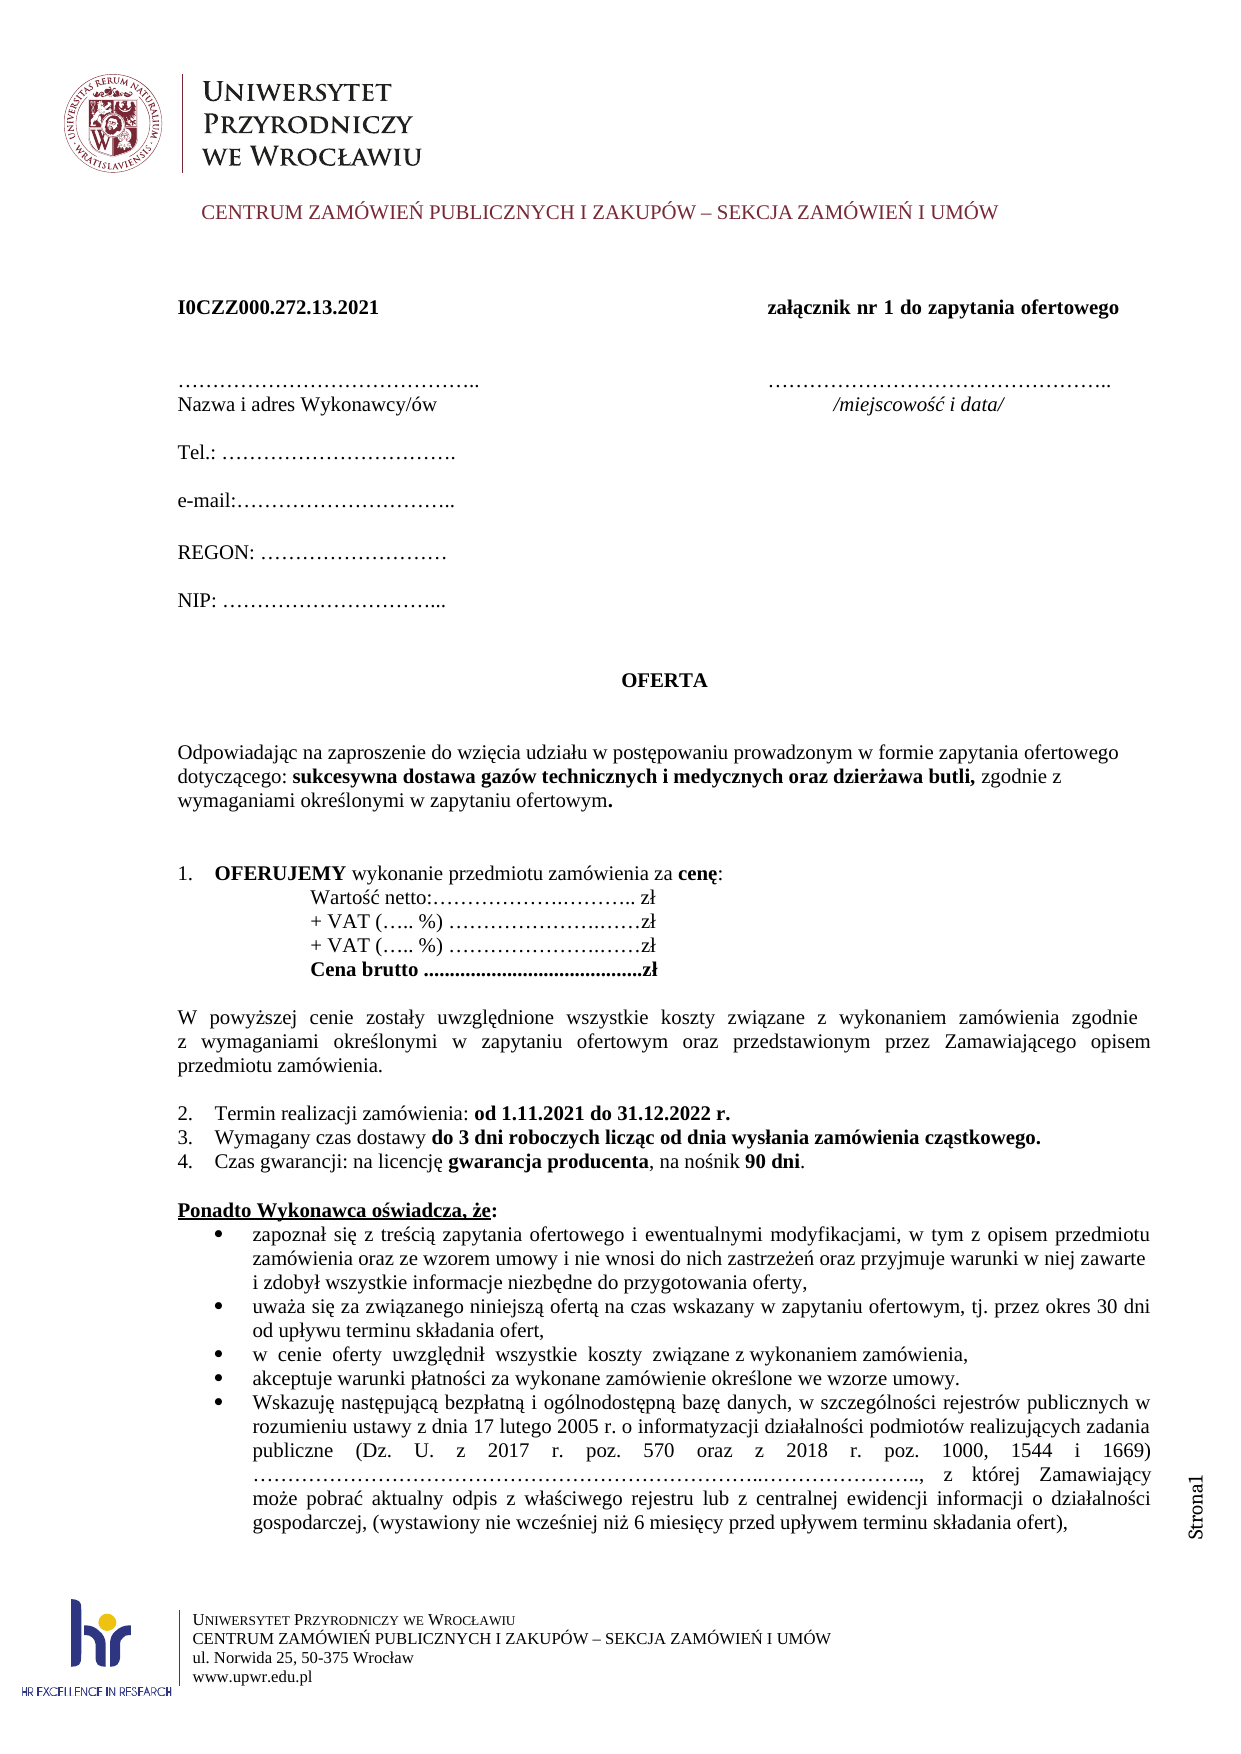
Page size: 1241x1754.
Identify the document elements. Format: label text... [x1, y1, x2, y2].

text W powyższej cenie zostały uwzględnione wszystkie koszty związane z wykonaniem zamówienia zgodnie z wymaganiami określonymi w zapytaniu ofertowym oraz przedstawionym przez Zamawiającego opisem przedmiotu zamówienia. [177, 1005, 1152, 1077]
list Wskazuję następującą bezpłatną i ogólnodostępną bazę danych, w szczególności rejestrów publicznych w rozumieniu ustawy z dnia 17 lutego 2005 r. o informatyzacji działalności podmiotów realizujących zadania publiczne (Dz. U. z 2017 r. poz. 570 oraz z 2018 r. poz. 1000, 1544 i 1669) ………………………………………………………………..………………….., z której Zamawiający może pobrać aktualny odpis z właściwego rejestru lub z centralnej ewidencji informacji o działalności gospodarczej, (wystawiony nie wcześniej niż 6 miesięcy przed upływem terminu składania ofert), [215, 1390, 1152, 1534]
list OFERUJEMY wykonanie przedmiotu zamówienia za cenę: [177, 861, 1152, 885]
list Termin realizacji zamówienia: od 1.11.2021 do 31.12.2022 r. [177, 1101, 1152, 1125]
text Tel.: ……………………………. [177, 440, 1090, 464]
text Nazwa i adres Wykonawcy/ów /miejscowość i data/ [177, 392, 1090, 416]
list akceptuje warunki płatności za wykonane zamówienie określone we wzorze umowy. [215, 1366, 1152, 1390]
text Wartość netto:……………….……….. zł [177, 885, 1152, 909]
text REGON: ……………………… [177, 540, 1090, 564]
text + VAT (….. %) ………………….……zł [177, 933, 1152, 957]
list zapoznał się z treścią zapytania ofertowego i ewentualnymi modyfikacjami, w tym z opisem przedmiotu zamówienia oraz ze wzorem umowy i nie wnosi do nich zastrzeżeń oraz przyjmuje warunki w niej zawarte i zdobył wszystkie informacje niezbędne do przygotowania oferty, [215, 1222, 1152, 1294]
list uważa się za związanego niniejszą ofertą na czas wskazany w zapytaniu ofertowym, tj. przez okres 30 dni od upływu terminu składania ofert, [215, 1294, 1152, 1342]
text Ponadto Wykonawca oświadcza, że: [177, 1197, 1152, 1222]
list Wymagany czas dostawy do 3 dni roboczych licząc od dnia wysłania zamówienia cząstkowego. [177, 1125, 1152, 1149]
text …………………………………….. ………………………………………….. [177, 367, 1119, 392]
text Odpowiadając na zaproszenie do wzięcia udziału w postępowaniu prowadzonym w formie zapytania ofertowego dotyczącego: sukcesywna dostawa gazów technicznych i medycznych oraz dzierżawa butli, zgodnie z wymaganiami określonymi w zapytaniu ofertowym. [177, 740, 1152, 812]
list Czas gwarancji: na licencję gwarancja producenta, na nośnik 90 dni. [177, 1149, 1152, 1173]
text Cena brutto ..........................................zł [177, 957, 1152, 981]
list w cenie oferty uwzględnił wszystkie koszty związane z wykonaniem zamówienia, [215, 1342, 1152, 1366]
text NIP: …………………………... [177, 588, 1090, 612]
text e-mail:………………………….. [177, 488, 1090, 540]
text OFERTA [177, 668, 1152, 692]
text I0CZZ000.272.13.2021 załącznik nr 1 do zapytania ofertowego [177, 295, 1119, 343]
text + VAT (….. %) ………………….……zł [177, 909, 1152, 933]
